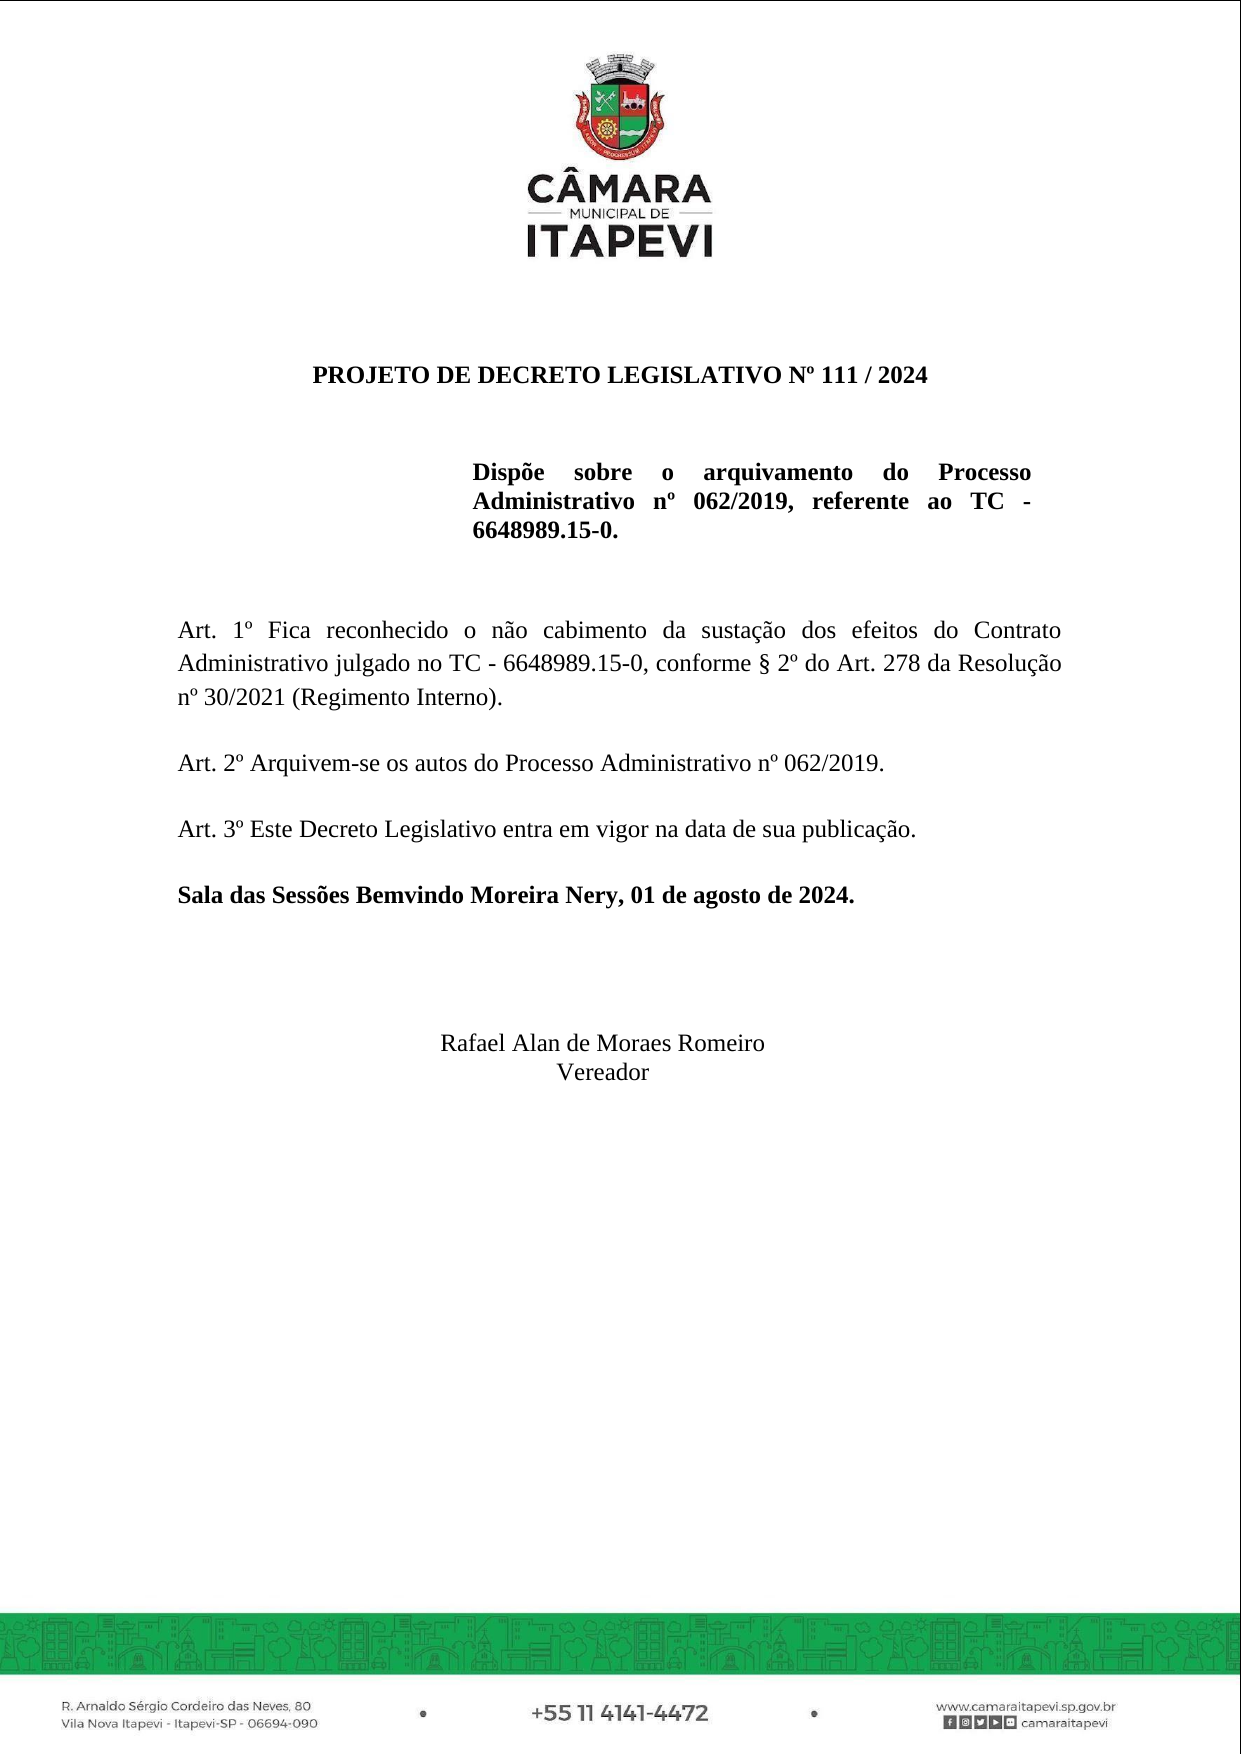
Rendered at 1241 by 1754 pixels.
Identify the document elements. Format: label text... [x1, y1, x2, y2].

table_header Rafael Alan de Moraes Romeiro Vereador [177, 1028, 1028, 1139]
text Dispõe sobre o arquivamento do Processo Administrativo nº 062/2019, referente ao TC - 6648989.15-0. [472, 457, 1032, 543]
picture [0, 1, 1240, 1754]
text Sala das Sessões Bemvindo Moreira Nery, 01 de agosto de 2024. [177, 880, 1063, 908]
text Art. 1º Fica reconhecido o não cabimento da sustação dos efeitos do Contrato Administrativo julgado no TC - 6648989.15-0, conforme § 2º do Art. 278 da Resolução nº 30/2021 (Regimento Interno). [177, 616, 1063, 710]
text Art. 3º Este Decreto Legislativo entra em vigor na data de sua publicação. [177, 814, 1063, 842]
text Art. 2º Arquivem-se os autos do Processo Administrativo nº 062/2019. [177, 748, 1063, 776]
text PROJETO DE DECRETO LEGISLATIVO Nº 111 / 2024 [177, 360, 1063, 389]
